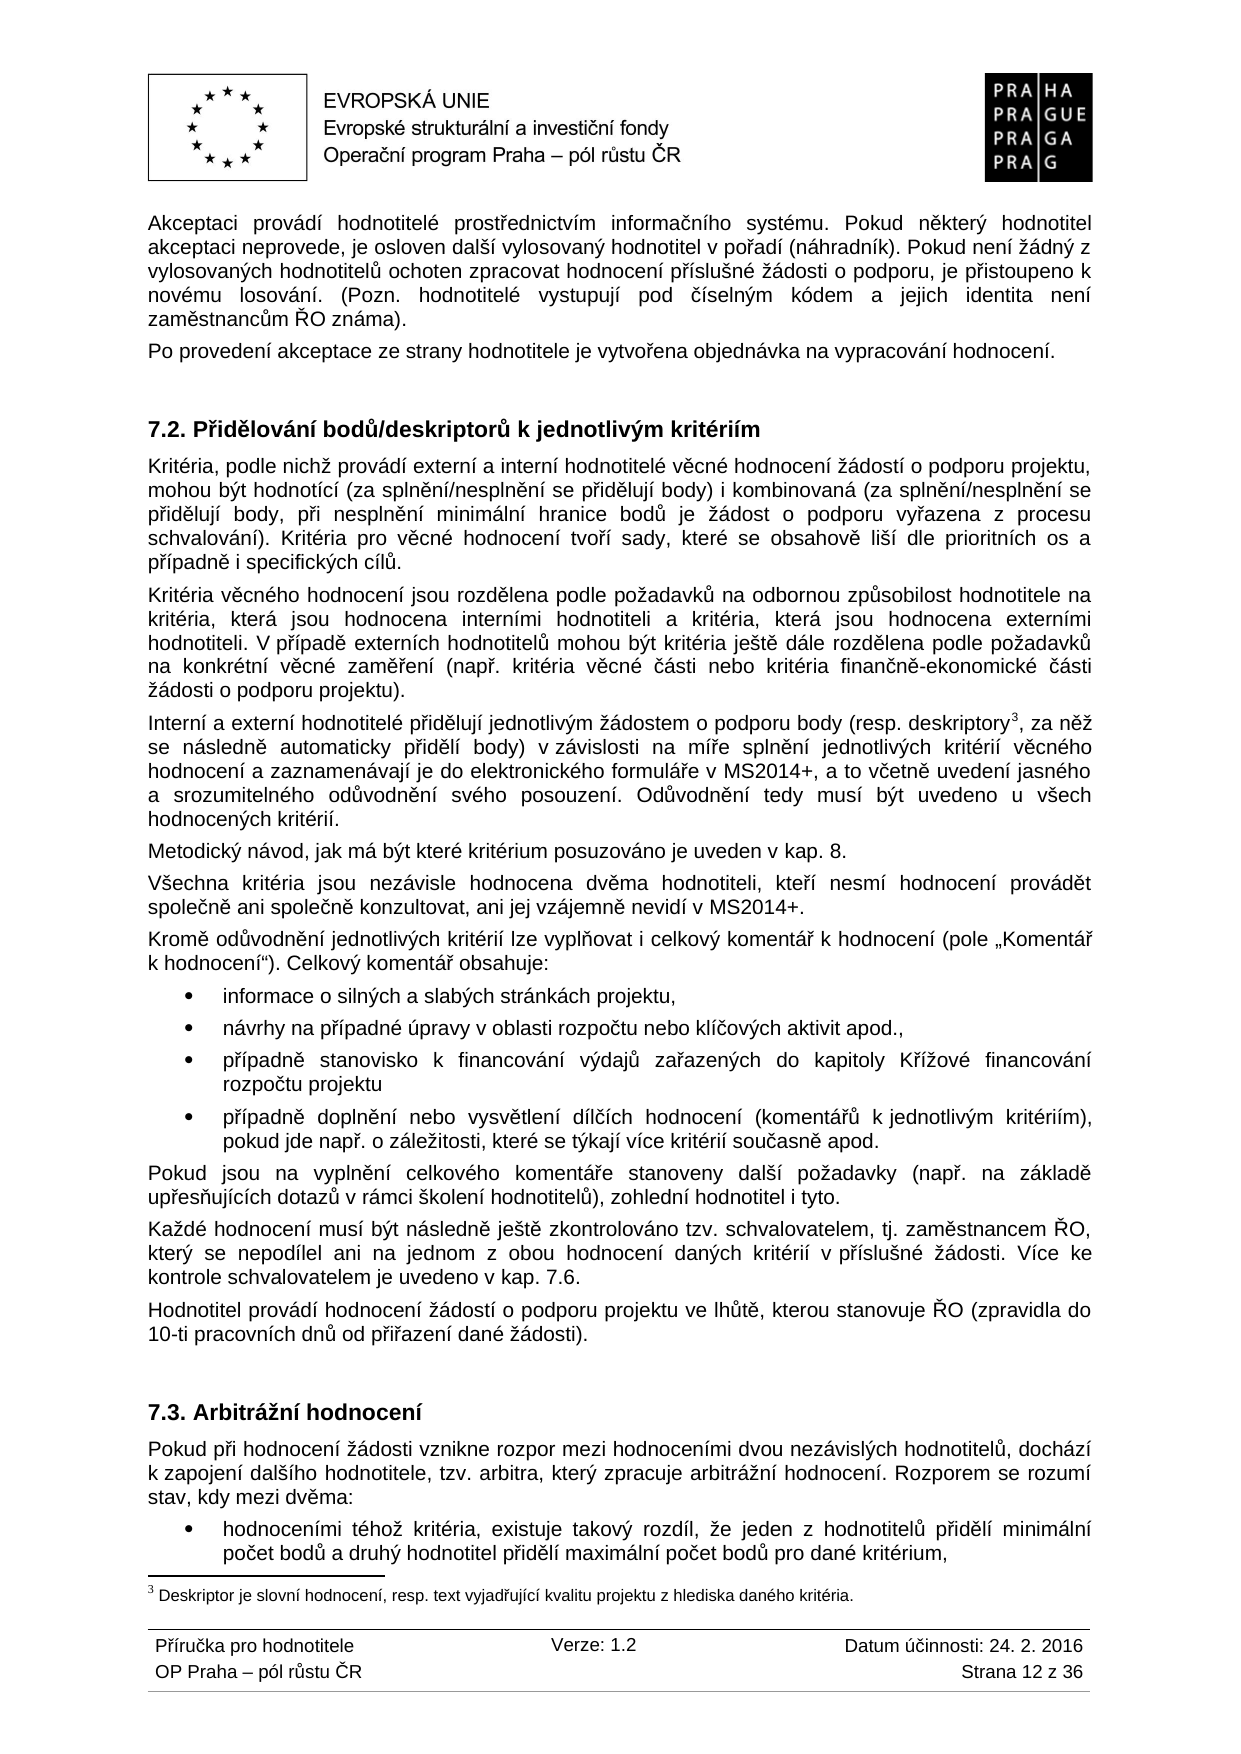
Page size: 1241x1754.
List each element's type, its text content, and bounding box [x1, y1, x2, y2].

picture [147, 73, 685, 182]
text Interní a externí hodnotitelé přidělují jednotlivým žádostem o podporu body (resp. deskriptory, za něž se následně automaticky přidělí body) v závislosti na míře splnění jednotlivých kritérií věcného hodnocení a zaznamenávají je do elektronického formuláře v MS2014+, a to včetně uvedení jasného a srozumitelného odůvodnění svého posouzení. Odůvodnění tedy musí být uvedeno u všech hodnocených kritérií. [148, 711, 1093, 830]
text Kritéria věcného hodnocení jsou rozdělena podle požadavků na odbornou způsobilost hodnotitele na kritéria, která jsou hodnocena interními hodnotiteli a kritéria, která jsou hodnocena externími hodnotiteli. V případě externích hodnotitelů mohou být kritéria ještě dále rozdělena podle požadavků na konkrétní věcné zaměření (např. kritéria věcné části nebo kritéria finančně-ekonomické části žádosti o podporu projektu). [148, 582, 1093, 702]
text případně stanovisko k financování výdajů zařazených do kapitoly Křížové financování rozpočtu projektu [185, 1048, 1093, 1096]
text Kritéria, podle nichž provádí externí a interní hodnotitelé věcné hodnocení žádostí o podporu projektu, mohou být hodnotící (za splnění/nesplnění se přidělují body) i kombinovaná (za splnění/nesplnění se přidělují body, při nesplnění minimální hranice bodů je žádost o podporu vyřazena z procesu schvalování). Kritéria pro věcné hodnocení tvoří sady, které se obsahově liší dle prioritních os a případně i specifických cílů. [148, 454, 1093, 574]
text informace o silných a slabých stránkách projektu, [185, 983, 1093, 1007]
text návrhy na případné úpravy v oblasti rozpočtu nebo klíčových aktivit apod., [185, 1016, 1093, 1040]
text Pokud jsou na vyplnění celkového komentáře stanoveny další požadavky (např. na základě upřesňujících dotazů v rámci školení hodnotitelů), zohlední hodnotitel i tyto. [148, 1161, 1093, 1209]
text Přidělování bodů/deskriptorů k jednotlivým kritériím [148, 416, 1093, 442]
text hodnoceními téhož kritéria, existuje takový rozdíl, že jeden z hodnotitelů přidělí minimální počet bodů a druhý hodnotitel přidělí maximální počet bodů pro dané kritérium, [185, 1517, 1093, 1565]
text Kromě odůvodnění jednotlivých kritérií lze vyplňovat i celkový komentář k hodnocení (pole „Komentář k hodnocení“). Celkový komentář obsahuje: [148, 927, 1093, 975]
text Všechna kritéria jsou nezávisle hodnocena dvěma hodnotiteli, kteří nesmí hodnocení provádět společně ani společně konzultovat, ani jej vzájemně nevidí v MS2014+. [148, 871, 1093, 919]
text Pokud při hodnocení žádosti vznikne rozpor mezi hodnoceními dvou nezávislých hodnotitelů, dochází k zapojení dalšího hodnotitele, tzv. arbitra, který zpracuje arbitrážní hodnocení. Rozporem se rozumí stav, kdy mezi dvěma: [148, 1437, 1093, 1509]
text Metodický návod, jak má být které kritérium posuzováno je uveden v kap. 8. [148, 839, 1093, 863]
text Po provedení akceptace ze strany hodnotitele je vytvořena objednávka na vypracování hodnocení. [148, 339, 1093, 363]
text Akceptaci provádí hodnotitelé prostřednictvím informačního systému. Pokud některý hodnotitel akceptaci neprovede, je osloven další vylosovaný hodnotitel v pořadí (náhradník). Pokud není žádný z vylosovaných hodnotitelů ochoten zpracovat hodnocení příslušné žádosti o podporu, je přistoupeno k novému losování. (Pozn. hodnotitelé vystupují pod číselným kódem a jejich identita není zaměstnancům ŘO známa). [148, 211, 1093, 330]
picture [984, 73, 1093, 182]
text případně doplnění nebo vysvětlení dílčích hodnocení (komentářů k jednotlivým kritériím), pokud jde např. o záležitosti, které se týkají více kritérií současně apod. [185, 1104, 1093, 1153]
text Hodnotitel provádí hodnocení žádostí o podporu projektu ve lhůtě, kterou stanovuje ŘO (zpravidla do 10-ti pracovních dnů od přiřazení dané žádosti). [148, 1297, 1093, 1345]
text Arbitrážní hodnocení [148, 1398, 1093, 1425]
text Každé hodnocení musí být následně ještě zkontrolováno tzv. schvalovatelem, tj. zaměstnancem ŘO, který se nepodílel ani na jednom z obou hodnocení daných kritérií v příslušné žádosti. Více ke kontrole schvalovatelem je uvedeno v kap. 7.6. [148, 1217, 1093, 1289]
